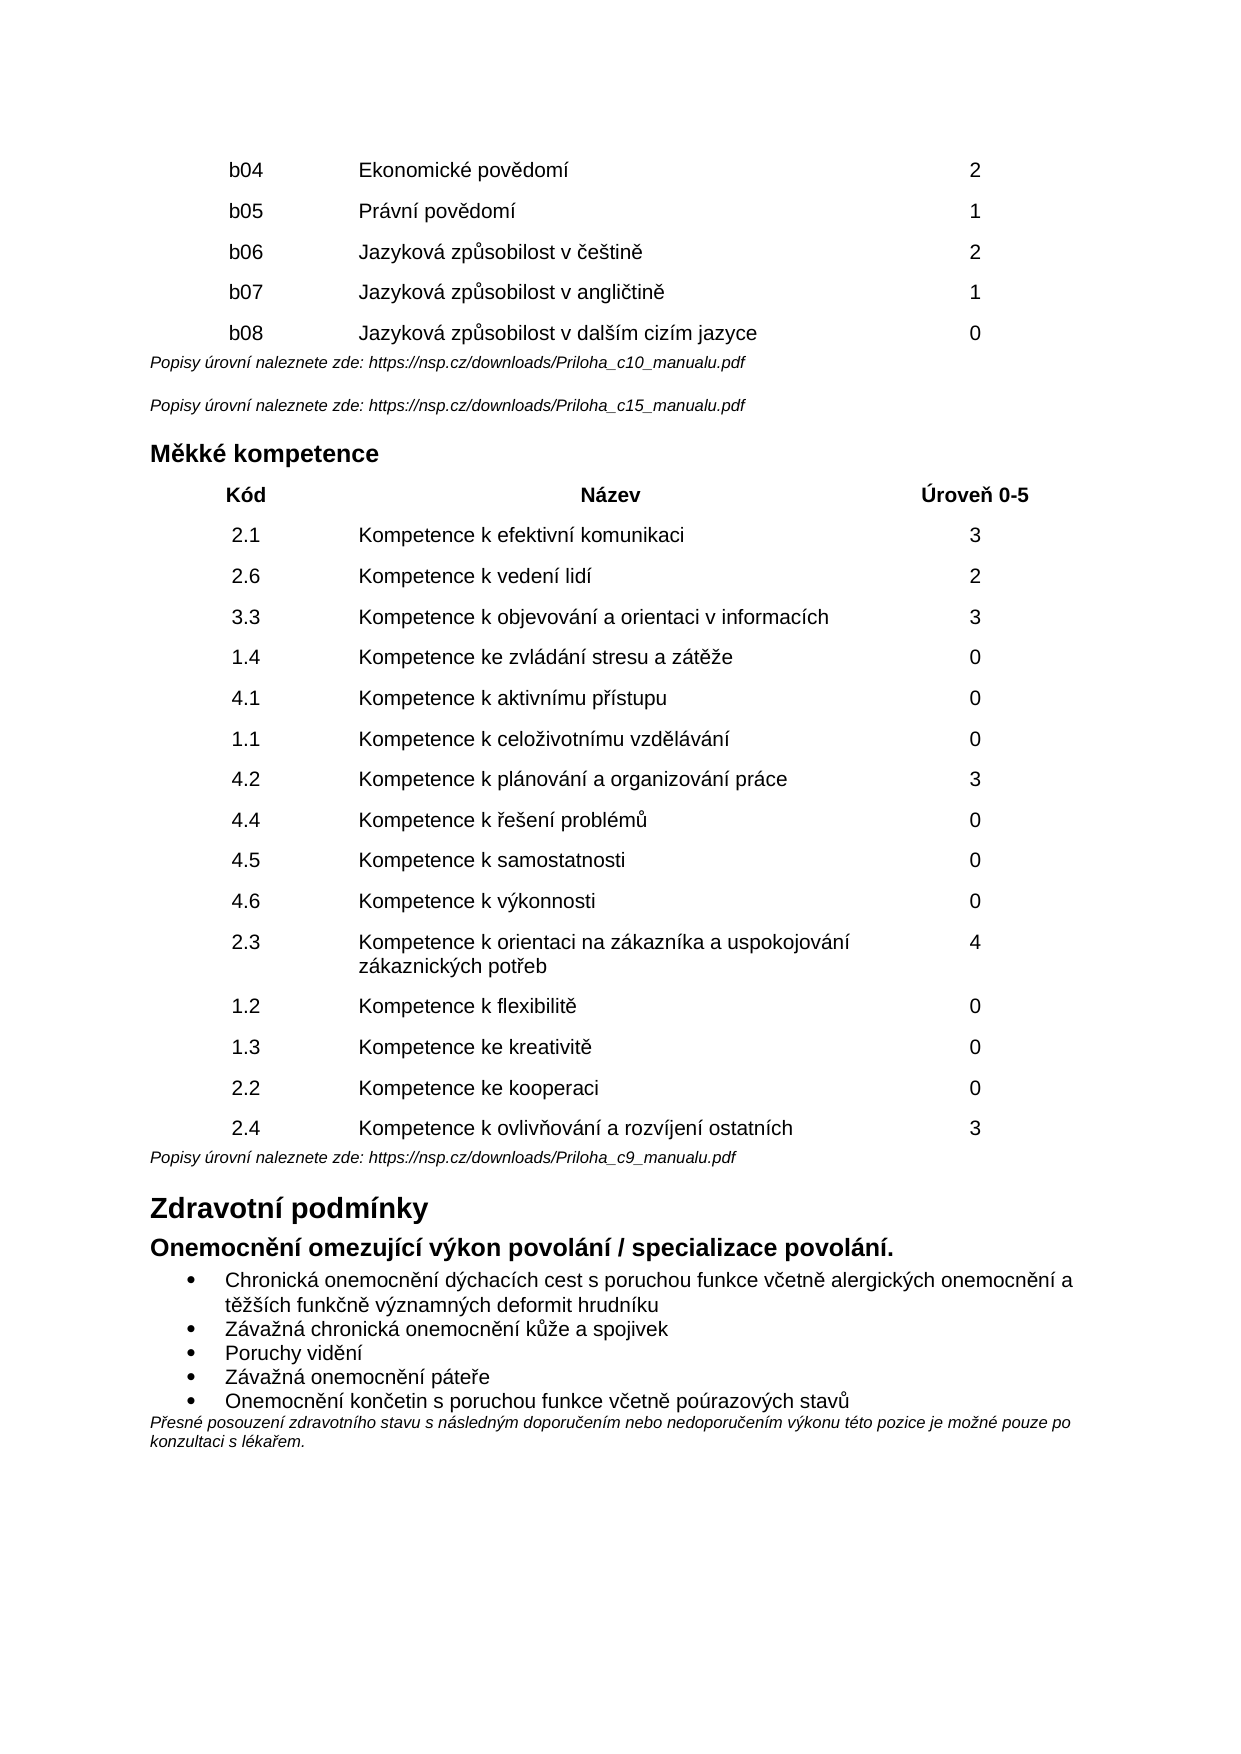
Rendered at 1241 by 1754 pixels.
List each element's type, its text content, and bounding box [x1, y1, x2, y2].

table_cell 2 [871, 150, 1079, 191]
table_cell 2.6 [142, 556, 350, 596]
table_cell 3 [871, 1108, 1079, 1148]
table_cell Kompetence k řešení problémů [350, 799, 871, 840]
table_cell b08 [142, 313, 350, 353]
table_cell Kompetence k ovlivňování a rozvíjení ostatních [350, 1108, 871, 1148]
table_cell Kompetence ke kooperaci [350, 1067, 871, 1108]
table_cell 3.3 [142, 596, 350, 637]
table_cell 3 [871, 759, 1079, 799]
table_cell 0 [871, 881, 1079, 921]
table_cell 4.4 [142, 799, 350, 840]
subtitle Měkké kompetence [150, 439, 1090, 468]
table_cell b05 [142, 191, 350, 231]
table_cell 0 [871, 986, 1079, 1026]
table_cell 2.4 [142, 1108, 350, 1148]
table_cell 0 [871, 678, 1079, 718]
table_cell 4.5 [142, 840, 350, 881]
list Onemocnění končetin s poruchou funkce včetně poúrazových stavů [187, 1388, 1090, 1413]
table_cell Kompetence k vedení lidí [350, 556, 871, 596]
table_cell 3 [871, 515, 1079, 556]
table_cell 1.1 [142, 718, 350, 759]
table_cell 4.1 [142, 678, 350, 718]
table_cell Kompetence k objevování a orientaci v informacích [350, 596, 871, 637]
table_cell 4 [871, 921, 1079, 986]
table_cell 4.6 [142, 881, 350, 921]
table_cell 2.3 [142, 921, 350, 986]
table_cell 2.1 [142, 515, 350, 556]
table_cell 2 [871, 231, 1079, 272]
table_cell Jazyková způsobilost v češtině [350, 231, 871, 272]
table_cell 1 [871, 191, 1079, 231]
table_cell 1.4 [142, 637, 350, 677]
table_header Kód [142, 474, 350, 515]
table_cell 2 [871, 556, 1079, 596]
table_cell 1.2 [142, 986, 350, 1026]
table_cell b04 [142, 150, 350, 191]
table_cell Kompetence k flexibilitě [350, 986, 871, 1026]
table_header Název [350, 474, 871, 515]
table_cell Jazyková způsobilost v dalším cizím jazyce [350, 313, 871, 353]
table_cell Kompetence k celoživotnímu vzdělávání [350, 718, 871, 759]
table_cell Kompetence k orientaci na zákazníka a uspokojování zákaznických potřeb [350, 921, 871, 986]
list Závažná onemocnění páteře [187, 1364, 1090, 1388]
table_cell b06 [142, 231, 350, 272]
table_cell 1.3 [142, 1026, 350, 1067]
table_cell Kompetence k efektivní komunikaci [350, 515, 871, 556]
text Přesné posouzení zdravotního stavu s následným doporučením nebo nedoporučením výkonu této pozice je možné pouze po konzultaci s lékařem. [150, 1413, 1090, 1451]
table_cell Kompetence ke kreativitě [350, 1026, 871, 1067]
text Popisy úrovní naleznete zde: https://nsp.cz/downloads/Priloha_c9_manualu.pdf [150, 1148, 1090, 1167]
table_cell 0 [871, 637, 1079, 677]
table_cell 2.2 [142, 1067, 350, 1108]
table_cell 0 [871, 313, 1079, 353]
table_cell 4.2 [142, 759, 350, 799]
table_cell Právní povědomí [350, 191, 871, 231]
list Chronická onemocnění dýchacích cest s poruchou funkce včetně alergických onemocnění a těžších funkčně významných deformit hrudníku [187, 1268, 1090, 1316]
list Závažná chronická onemocnění kůže a spojivek [187, 1316, 1090, 1340]
table_cell Kompetence ke zvládání stresu a zátěže [350, 637, 871, 677]
table_cell b07 [142, 272, 350, 312]
table_cell 1 [871, 272, 1079, 312]
table_cell Kompetence k výkonnosti [350, 881, 871, 921]
text Popisy úrovní naleznete zde: https://nsp.cz/downloads/Priloha_c15_manualu.pdf [150, 396, 1090, 415]
subtitle Zdravotní podmínky [150, 1191, 1090, 1225]
table_cell 0 [871, 799, 1079, 840]
subtitle Onemocnění omezující výkon povolání / specializace povolání. [150, 1233, 1090, 1262]
table_cell 0 [871, 1067, 1079, 1108]
table_cell 0 [871, 718, 1079, 759]
table_cell 0 [871, 840, 1079, 881]
table_cell Kompetence k plánování a organizování práce [350, 759, 871, 799]
table_cell Kompetence k aktivnímu přístupu [350, 678, 871, 718]
table_cell Kompetence k samostatnosti [350, 840, 871, 881]
list Poruchy vidění [187, 1340, 1090, 1364]
table_cell 3 [871, 596, 1079, 637]
table_cell 0 [871, 1026, 1079, 1067]
table_cell Jazyková způsobilost v angličtině [350, 272, 871, 312]
text Popisy úrovní naleznete zde: https://nsp.cz/downloads/Priloha_c10_manualu.pdf [150, 353, 1090, 372]
table_cell Ekonomické povědomí [350, 150, 871, 191]
table_header Úroveň 0-5 [871, 474, 1079, 515]
